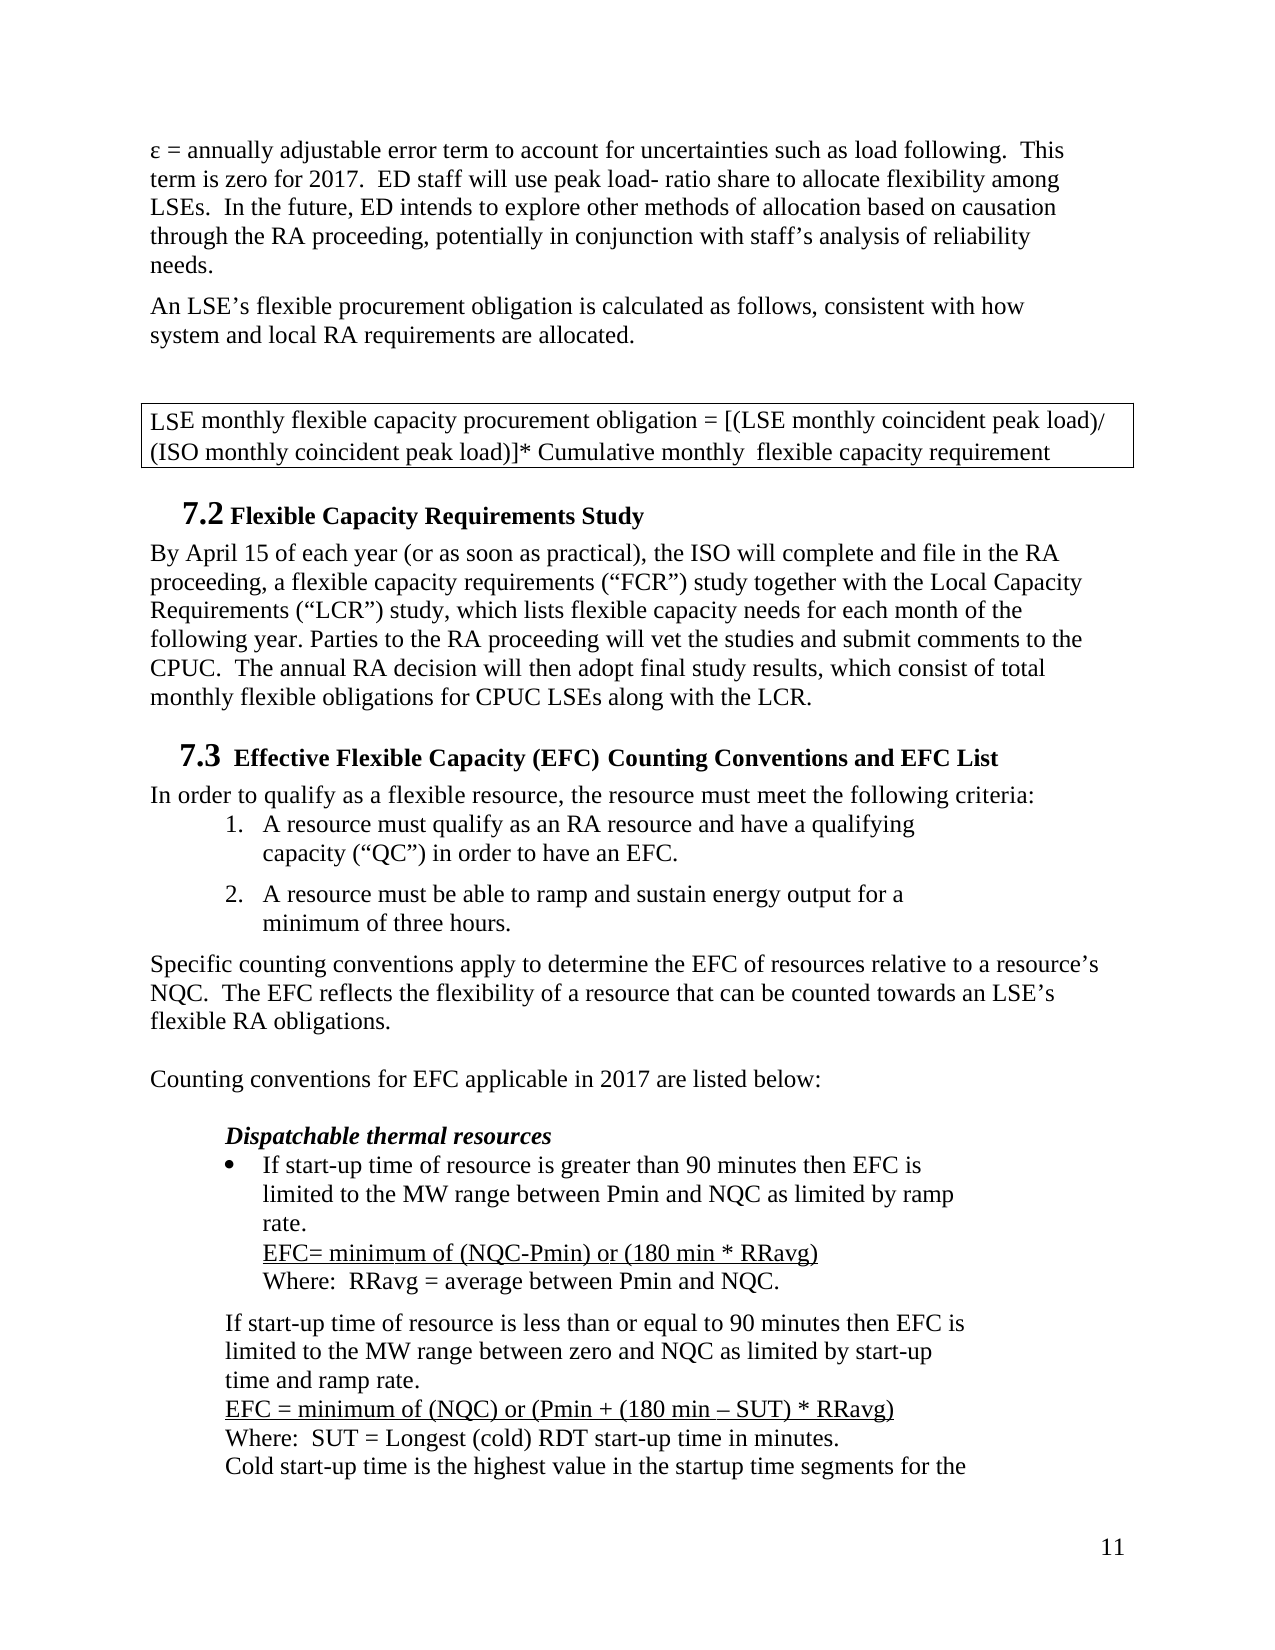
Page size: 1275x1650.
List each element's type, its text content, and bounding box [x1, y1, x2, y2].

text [225, 1308, 975, 1480]
subtitle Effective Flexible Capacity (EFC) Counting Conventions and EFC List [179, 736, 1125, 774]
list A resource must qualify as an RA resource and have a qualifying capacity (“QC”) in order to have an EFC. [225, 809, 975, 866]
text LSE monthly flexible capacity procurement obligation = [(LSE monthly coincident peak load)/ (ISO monthly coincident peak load)]* Cumulative monthly flexible capacity requirement [142, 404, 1133, 467]
text ε = annually adjustable error term to account for uncertainties such as load following. This term is zero for 2017. ED staff will use peak load- ratio share to allocate flexibility among LSEs. In the future, ED intends to explore other methods of allocation based on causation through the RA proceeding, potentially in conjunction with staff’s analysis of reliability needs. [150, 135, 1090, 279]
subtitle 7.2 Flexible Capacity Requirements Study [150, 493, 1125, 532]
text Counting conventions for EFC applicable in 2017 are listed below: [150, 1064, 1125, 1093]
text In order to qualify as a flexible resource, the resource must meet the following criteria: [150, 780, 1125, 809]
text By April 15 of each year (or as soon as practical), the ISO will complete and file in the RA proceeding, a flexible capacity requirements (“FCR”) study together with the Local Capacity Requirements (“LCR”) study, which lists flexible capacity needs for each month of the following year. Parties to the RA proceeding will vet the studies and submit comments to the CPUC. The annual RA decision will then adopt final study results, which consist of total monthly flexible obligations for CPUC LSEs along with the LCR. [150, 538, 1106, 711]
list If start-up time of resource is greater than 90 minutes then EFC is limited to the MW range between Pmin and NQC as limited by ramp rate. EFC= minimum of (NQC-Pmin) or (180 min * RRavg) Where: RRavg = average between Pmin and NQC. [225, 1150, 975, 1295]
text Specific counting conventions apply to determine the EFC of resources relative to a resource’s NQC. The EFC reflects the flexibility of a resource that can be counted towards an LSE’s flexible RA obligations. [150, 949, 1125, 1035]
text Dispatchable thermal resources [150, 1121, 1125, 1150]
list A resource must be able to ramp and sustain energy output for a minimum of three hours. [225, 879, 975, 936]
text An LSE’s flexible procurement obligation is calculated as follows, consistent with how system and local RA requirements are allocated. [150, 291, 1090, 349]
